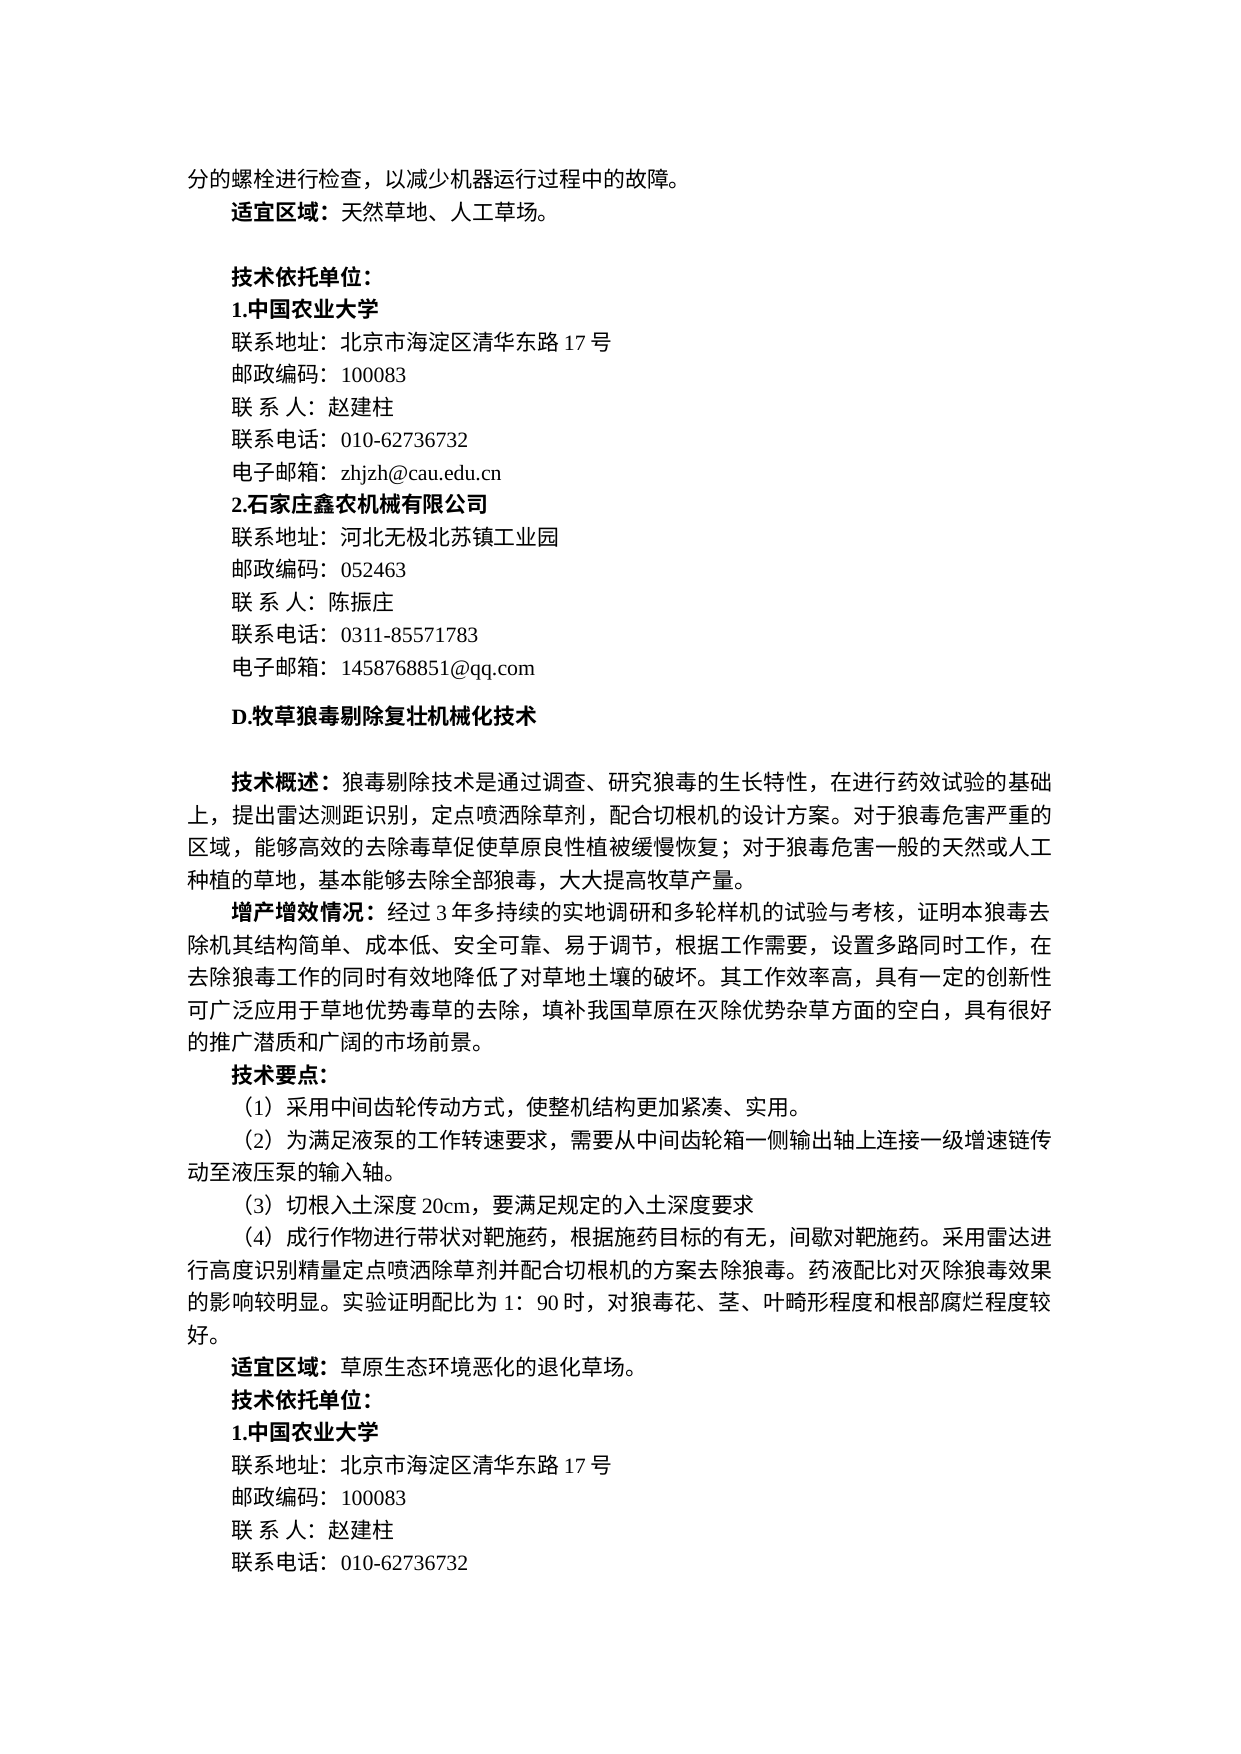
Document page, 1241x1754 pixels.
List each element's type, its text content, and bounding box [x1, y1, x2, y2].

text 技术概述：狼毒剔除技术是通过调查、研究狼毒的生长特性，在进行药效试验的基础上，提出雷达测距识别，定点喷洒除草剂，配合切根机的设计方案。对于狼毒危害严重的区域，能够高效的去除毒草促使草原良性植被缓慢恢复；对于狼毒危害一般的天然或人工种植的草地，基本能够去除全部狼毒，大大提高牧草产量。 [187, 765, 1053, 895]
text 增产增效情况：经过3年多持续的实地调研和多轮样机的试验与考核，证明本狼毒去除机其结构简单、成本低、安全可靠、易于调节，根据工作需要，设置多路同时工作，在去除狼毒工作的同时有效地降低了对草地土壤的破坏。其工作效率高，具有一定的创新性，可广泛应用于草地优势毒草的去除，填补我国草原在灭除优势杂草方面的空白，具有很好的推广潜质和广阔的市场前景。 [187, 895, 1053, 1057]
text 联系电话：010-62736732 [187, 422, 1053, 454]
text 技术依托单位： [187, 259, 1053, 292]
text 技术依托单位： [187, 1382, 1053, 1415]
text 电子邮箱：zhjzh@cau.edu.cn [187, 454, 1053, 487]
text （2）为满足液泵的工作转速要求，需要从中间齿轮箱一侧输出轴上连接一级增速链传动至液压泵的输入轴。 [187, 1122, 1053, 1187]
text （1）采用中间齿轮传动方式，使整机结构更加紧凑、实用。 [187, 1090, 1053, 1122]
text 联系地址：北京市海淀区清华东路17号 [187, 1447, 1053, 1480]
text 适宜区域：草原生态环境恶化的退化草场。 [187, 1350, 1053, 1382]
text 联系地址：河北无极北苏镇工业园 [187, 519, 1053, 552]
text 联 系 人：赵建柱 [187, 389, 1053, 422]
text （3）切根入土深度20cm，要满足规定的入土深度要求 [187, 1187, 1053, 1220]
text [187, 162, 1053, 194]
text 1.中国农业大学 [187, 292, 1053, 324]
text D.牧草狼毒剔除复壮机械化技术 [187, 698, 1053, 731]
text 联系地址：北京市海淀区清华东路17号 [187, 324, 1053, 357]
text 邮政编码：100083 [187, 357, 1053, 389]
text 技术要点： [187, 1057, 1053, 1090]
text 联 系 人：赵建柱 [187, 1512, 1053, 1545]
text 邮政编码：100083 [187, 1480, 1053, 1512]
text 联 系 人：陈振庄 [187, 584, 1053, 617]
text 联系电话：0311-85571783 [187, 617, 1053, 649]
text 电子邮箱：1458768851@qq.com [187, 649, 1053, 682]
text 1.中国农业大学 [187, 1415, 1053, 1447]
text 邮政编码：052463 [187, 552, 1053, 584]
text 适宜区域：天然草地、人工草场。 [187, 194, 1053, 227]
text 联系电话：010-62736732 [187, 1545, 1053, 1577]
text 2.石家庄鑫农机械有限公司 [187, 487, 1053, 519]
text （4）成行作物进行带状对靶施药，根据施药目标的有无，间歇对靶施药。采用雷达进行高度识别精量定点喷洒除草剂并配合切根机的方案去除狼毒。药液配比对灭除狼毒效果的影响较明显。实验证明配比为1：90时，对狼毒花、茎、叶畸形程度和根部腐烂程度较好。 [187, 1220, 1053, 1350]
